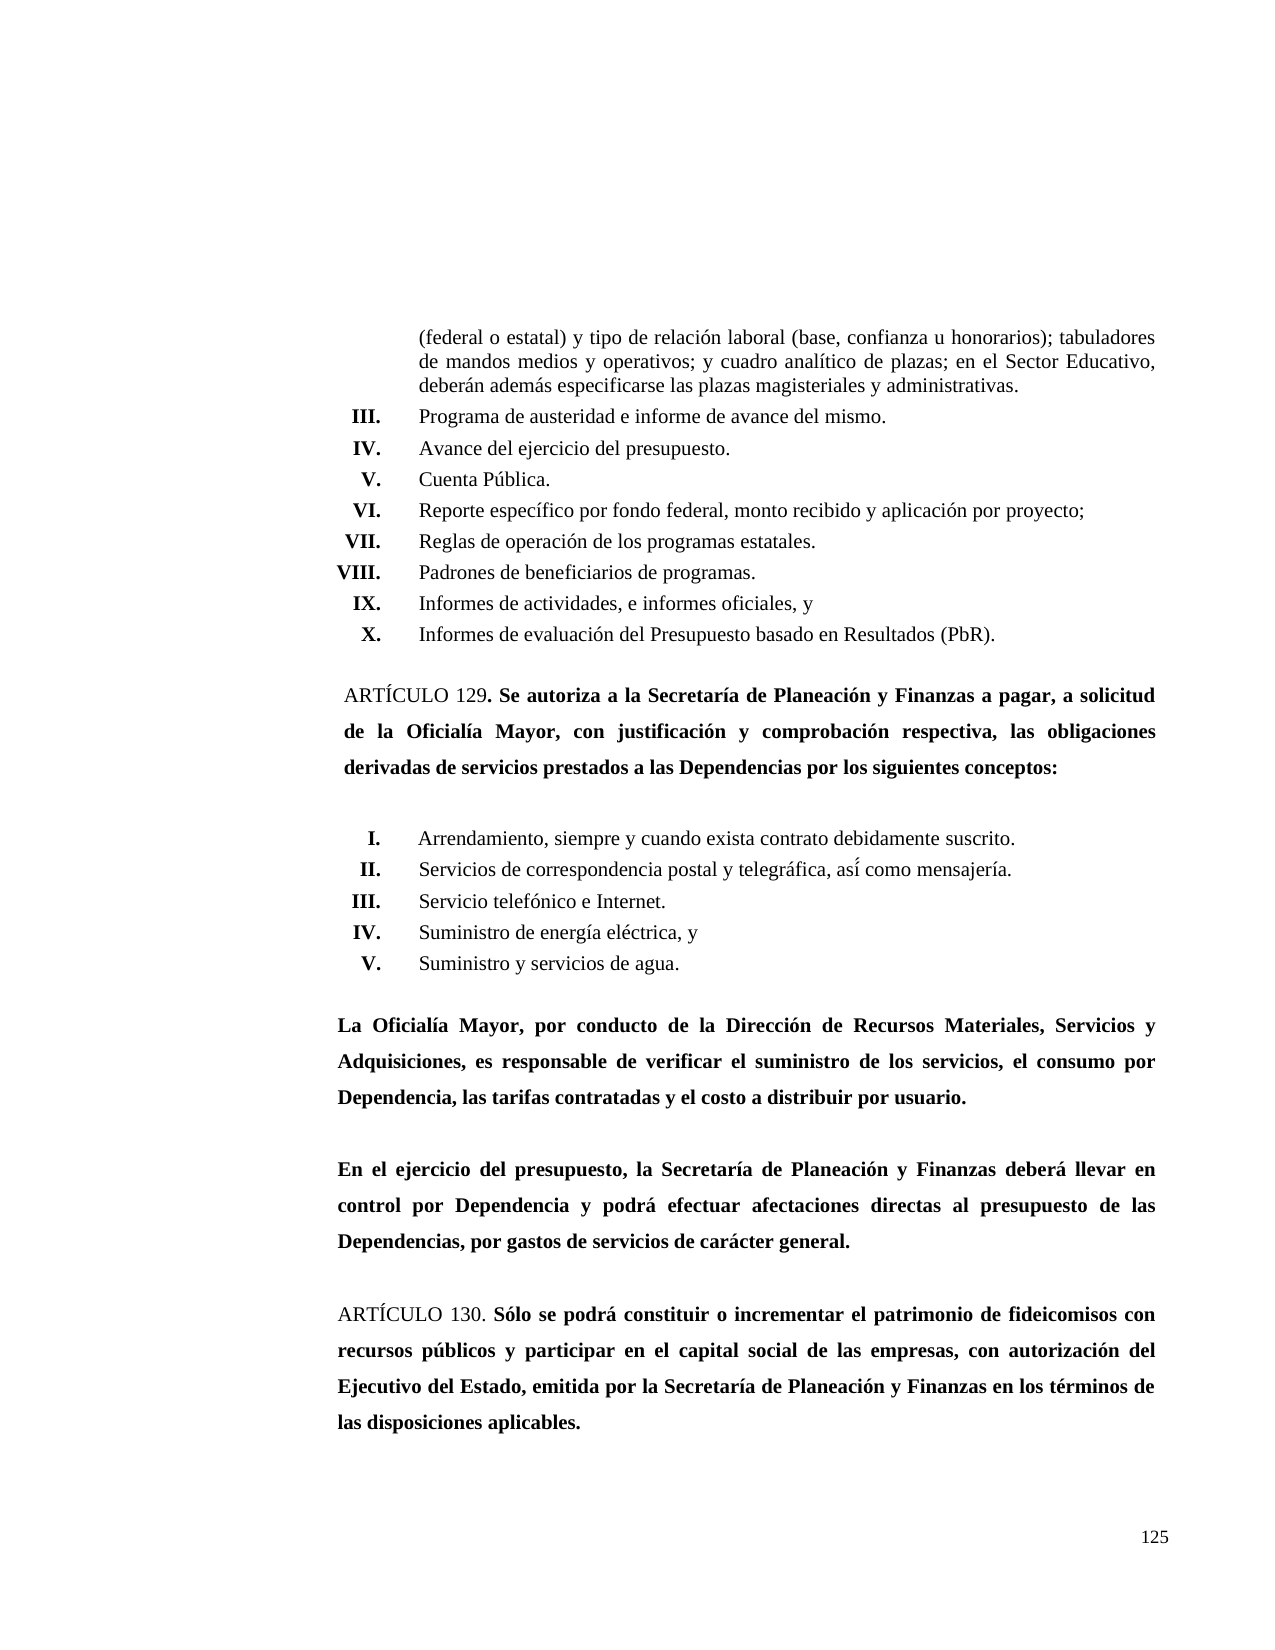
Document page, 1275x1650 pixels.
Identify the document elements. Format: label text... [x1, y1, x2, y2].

list Programa de austeridad e informe de avance del mismo. [351, 404, 1169, 428]
list Informes de actividades, e informes oficiales, y [353, 591, 1169, 615]
list Avance del ejercicio del presupuesto. [353, 435, 1169, 459]
list Reglas de operación de los programas estatales. [344, 529, 1169, 553]
list Reporte específico por fondo federal, monto recibido y aplicación por proyecto; [353, 498, 1169, 522]
list Cuenta Pública. [361, 467, 1169, 491]
list Arrendamiento, siempre y cuando exista contrato debidamente suscrito. [367, 826, 1169, 850]
list Padrones de beneficiarios de programas. [336, 560, 1169, 584]
list Suministro de energía eléctrica, y [353, 920, 1169, 944]
list Suministro y servicios de agua. [361, 951, 1169, 975]
text ARTÍCULO 129. Se autoriza a la Secretaría de Planeación y Finanzas a pagar, a solicitud de la Oficialía Mayor, con justificación y comprobación respectiva, las obligaciones derivadas de servicios prestados a las Dependencias por los siguientes conceptos: [343, 683, 1157, 779]
list Servicio telefónico e Internet. [351, 889, 1169, 913]
text La Oficialía Mayor, por conducto de la Dirección de Recursos Materiales, Servicios y Adquisiciones, es responsable de verificar el suministro de los servicios, el consumo por Dependencia, las tarifas contratadas y el costo a distribuir por usuario. [337, 1013, 1157, 1109]
list Informes de evaluación del Presupuesto basado en Resultados (PbR). [361, 622, 1169, 646]
text En el ejercicio del presupuesto, la Secretaría de Planeación y Finanzas deberá llevar en control por Dependencia y podrá efectuar afectaciones directas al presupuesto de las Dependencias, por gastos de servicios de carácter general. [337, 1157, 1157, 1253]
list Servicios de correspondencia postal y telegráfica, así́ como mensajería. [359, 857, 1169, 881]
text ARTÍCULO 130. Sólo se podrá constituir o incrementar el patrimonio de fideicomisos con recursos públicos y participar en el capital social de las empresas, con autorización del Ejecutivo del Estado, emitida por la Secretaría de Planeación y Finanzas en los términos de las disposiciones aplicables. [337, 1302, 1156, 1434]
